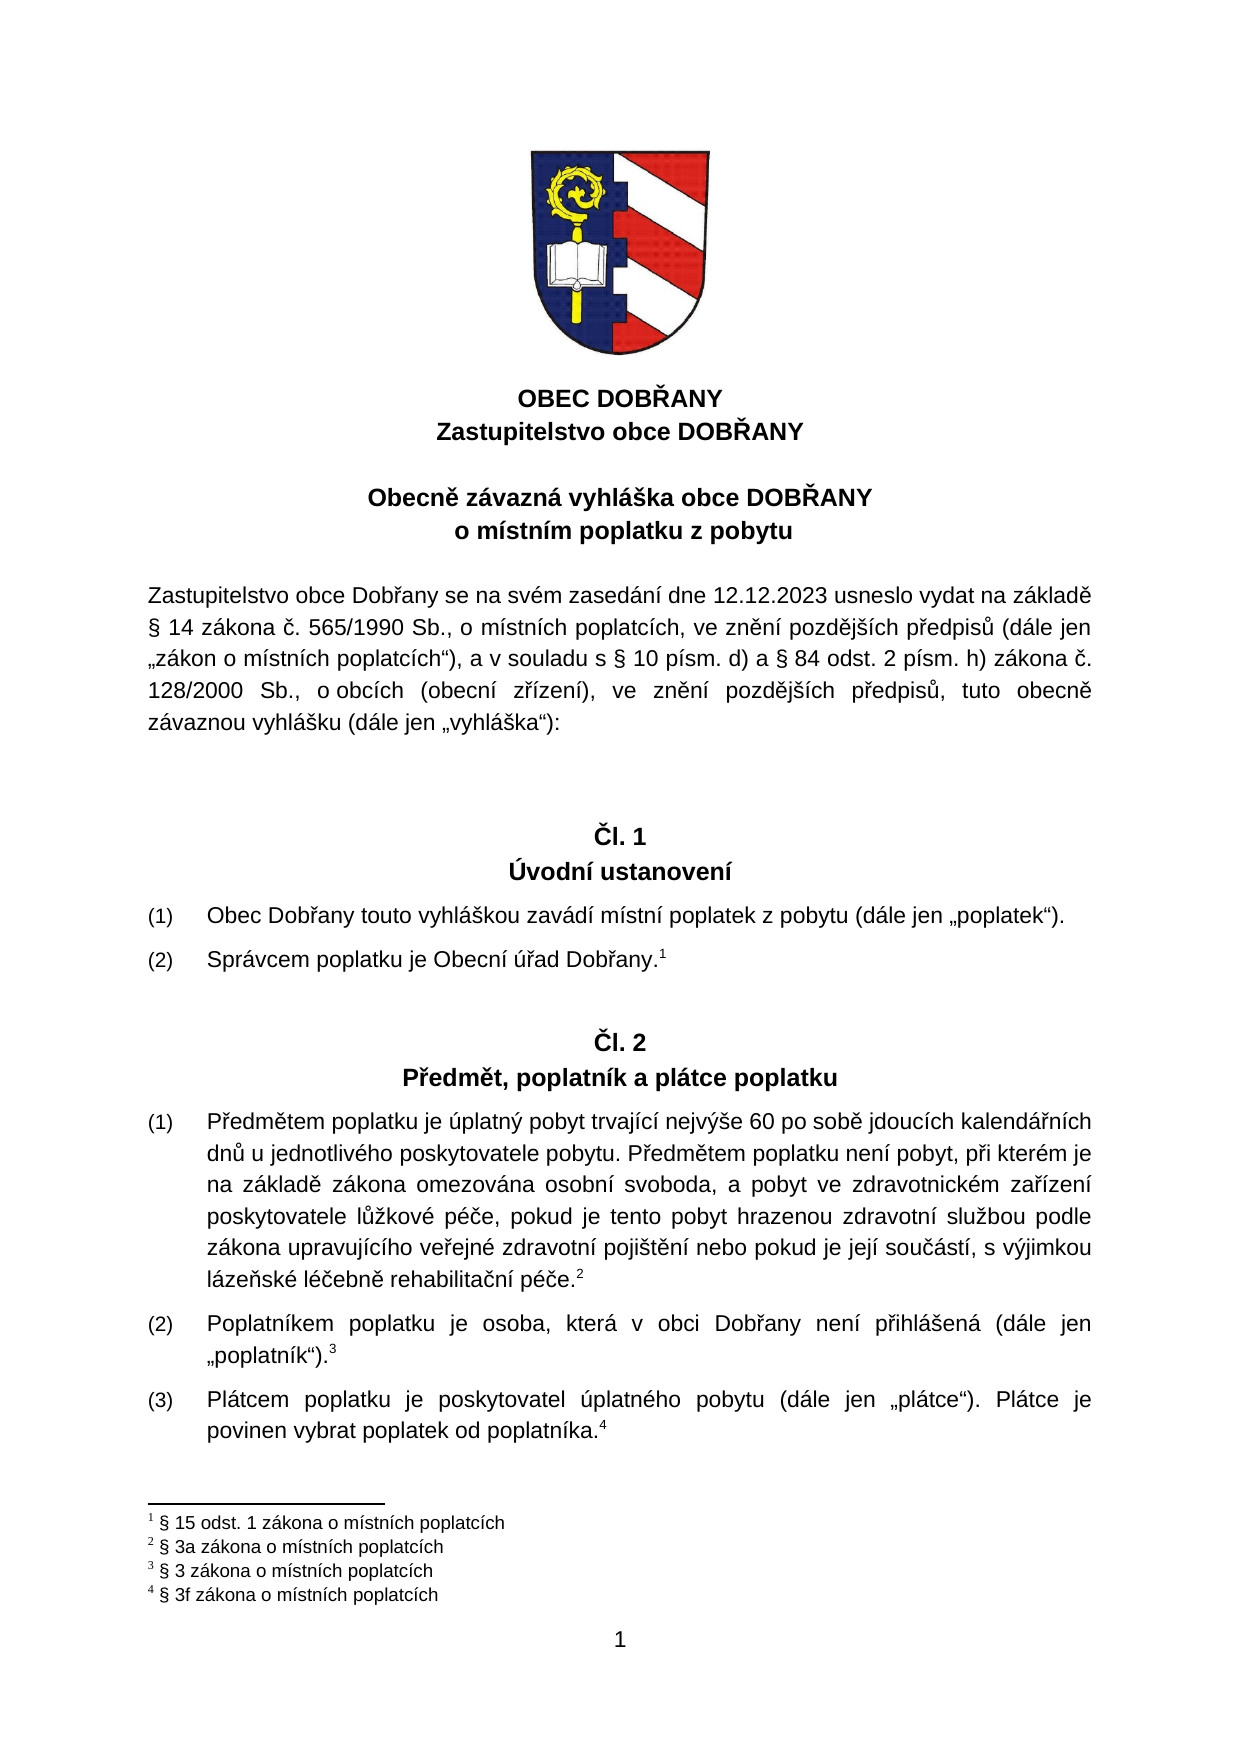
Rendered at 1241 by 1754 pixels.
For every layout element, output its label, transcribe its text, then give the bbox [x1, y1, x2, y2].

text OBEC DOBŘANY [148, 384, 1093, 413]
list Předmětem poplatku je úplatný pobyt trvající nejvýše 60 po sobě jdoucích kalendářních dnů u jednotlivého poskytovatele pobytu. Předmětem poplatku není pobyt, při kterém je na základě zákona omezována osobní svoboda, a pobyt ve zdravotnickém zařízení poskytovatele lůžkové péče, pokud je tento pobyt hrazenou zdravotní službou podle zákona upravujícího veřejné zdravotní pojištění nebo pokud je její součástí, s výjimkou lázeňské léčebně rehabilitační péče. [148, 1108, 1093, 1292]
list Správcem poplatku je Obecní úřad Dobřany. [148, 946, 1093, 972]
list Plátcem poplatku je poskytovatel úplatného pobytu (dále jen „plátce“). Plátce je povinen vybrat poplatek od poplatníka. [148, 1386, 1093, 1443]
text Zastupitelstvo obce Dobřany se na svém zasedání dne 12.12.2023 usneslo vydat na základě § 14 zákona č. 565/1990 Sb., o místních poplatcích, ve znění pozdějších předpisů (dále jen „zákon o místních poplatcích“), a v souladu s § 10 písm. d) a § 84 odst. 2 písm. h) zákona č. 128/2000 Sb., o obcích (obecní zřízení), ve znění pozdějších předpisů, tuto obecně závaznou vyhlášku (dále jen „vyhláška“): [148, 582, 1093, 735]
list Obec Dobřany touto vyhláškou zavádí místní poplatek z pobytu (dále jen „poplatek“). [148, 902, 1093, 928]
picture [527, 147, 713, 356]
text Zastupitelstvo obce DOBŘANY [148, 417, 1093, 446]
text Čl. 1 [148, 822, 1093, 850]
text Čl. 2 [148, 1028, 1093, 1056]
text Předmět, poplatník a plátce poplatku [148, 1063, 1093, 1091]
text Obecně závazná vyhláška obce DOBŘANY [148, 483, 1093, 512]
text o místním poplatku z pobytu [148, 516, 1093, 545]
list Poplatníkem poplatku je osoba, která v obci Dobřany není přihlášená (dále jen „poplatník“). [148, 1310, 1093, 1368]
text Úvodní ustanovení [148, 857, 1093, 885]
